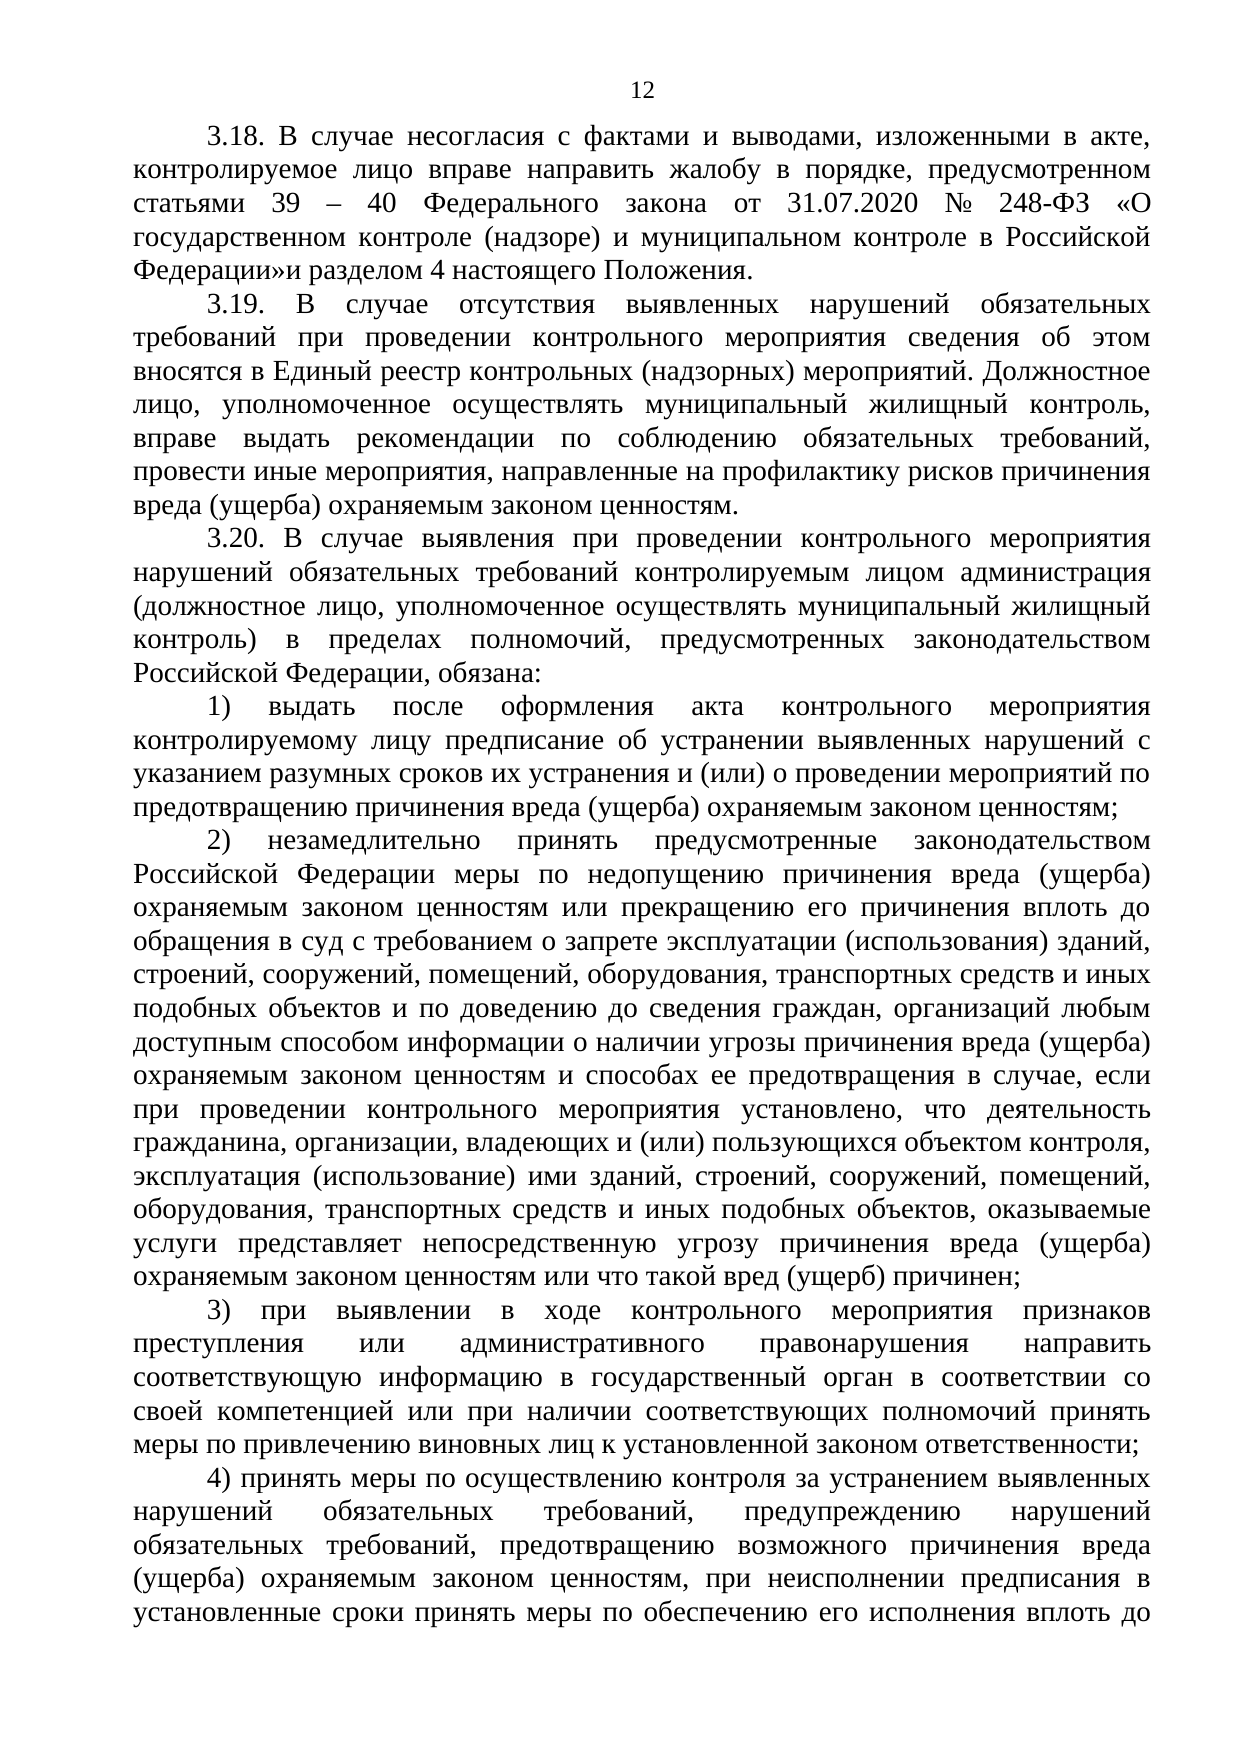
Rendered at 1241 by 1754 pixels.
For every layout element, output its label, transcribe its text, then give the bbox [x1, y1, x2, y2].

text 2) незамедлительно принять предусмотренные законодательством Российской Федерации меры по недопущению причинения вреда (ущерба) охраняемым законом ценностям или прекращению его причинения вплоть до обращения в суд с требованием о запрете эксплуатации (использования) зданий, строений, сооружений, помещений, оборудования, транспортных средств и иных подобных объектов и по доведению до сведения граждан, организаций любым доступным способом информации о наличии угрозы причинения вреда (ущерба) охраняемым законом ценностям и способах ее предотвращения в случае, если при проведении контрольного мероприятия установлено, что деятельность гражданина, организации, владеющих и (или) пользующихся объектом контроля, эксплуатация (использование) ими зданий, строений, сооружений, помещений, оборудования, транспортных средств и иных подобных объектов, оказываемые услуги представляет непосредственную угрозу причинения вреда (ущерба) охраняемым законом ценностям или что такой вред (ущерб) причинен; [133, 822, 1152, 1292]
text 3.20. В случае выявления при проведении контрольного мероприятия нарушений обязательных требований контролируемым лицом администрация (должностное лицо, уполномоченное осуществлять муниципальный жилищный контроль) в пределах полномочий, предусмотренных законодательством Российской Федерации, обязана: [133, 521, 1152, 688]
text 3) при выявлении в ходе контрольного мероприятия признаков преступления или административного правонарушения направить соответствующую информацию в государственный орган в соответствии со своей компетенцией или при наличии соответствующих полномочий принять меры по привлечению виновных лиц к установленной законом ответственности; [133, 1292, 1152, 1460]
text 3.18. В случае несогласия с фактами и выводами, изложенными в акте, контролируемое лицо вправе направить жалобу в порядке, предусмотренном статьями 39 – 40 Федерального закона от 31.07.2020 № 248-ФЗ «О государственном контроле (надзоре) и муниципальном контроле в Российской Федерации»и разделом 4 настоящего Положения. [133, 118, 1152, 286]
text 3.19. В случае отсутствия выявленных нарушений обязательных требований при проведении контрольного мероприятия сведения об этом вносятся в Единый реестр контрольных (надзорных) мероприятий. Должностное лицо, уполномоченное осуществлять муниципальный жилищный контроль, вправе выдать рекомендации по соблюдению обязательных требований, провести иные мероприятия, направленные на профилактику рисков причинения вреда (ущерба) охраняемым законом ценностям. [133, 286, 1152, 521]
text 1) выдать после оформления акта контрольного мероприятия контролируемому лицу предписание об устранении выявленных нарушений с указанием разумных сроков их устранения и (или) о проведении мероприятий по предотвращению причинения вреда (ущерба) охраняемым законом ценностям; [133, 688, 1152, 822]
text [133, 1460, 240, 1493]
